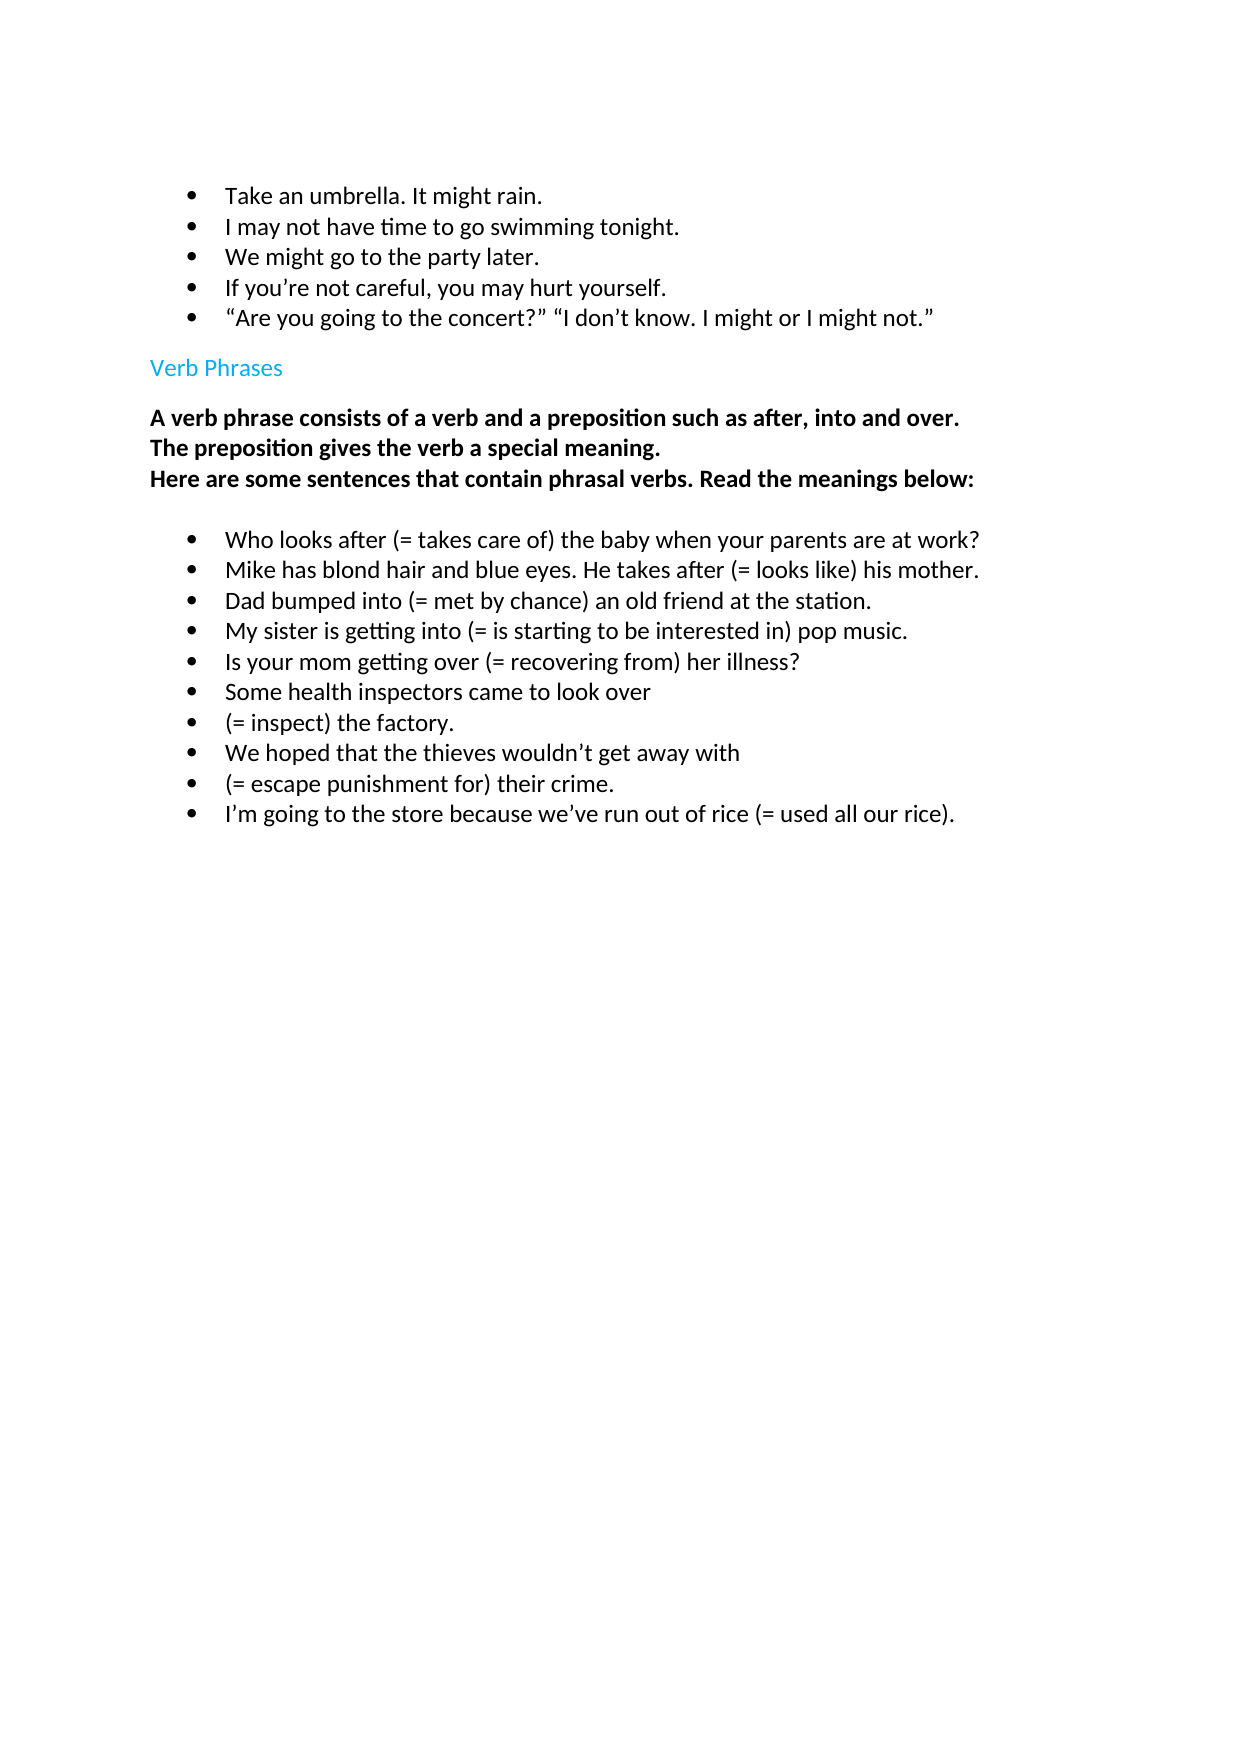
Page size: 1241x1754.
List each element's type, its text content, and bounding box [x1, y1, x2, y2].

list I may not have time to go swimming tonight. [187, 211, 1090, 242]
list Is your mom getting over (= recovering from) her illness? [187, 646, 1090, 676]
list We might go to the party later. [187, 242, 1090, 272]
list “Are you going to the concert?” “I don’t know. I might or I might not.” [187, 303, 1090, 333]
list I’m going to the store because we’ve run out of rice (= used all our rice). [187, 798, 1090, 829]
text Here are some sentences that contain phrasal verbs. Read the meanings below: [150, 463, 1090, 493]
text Verb Phrases [150, 352, 1090, 383]
text The preposition gives the verb a special meaning. [150, 432, 1090, 463]
list (= inspect) the factory. [187, 707, 1090, 737]
list Take an umbrella. It might rain. [187, 181, 1090, 211]
list Who looks after (= takes care of) the baby when your parents are at work? [187, 524, 1090, 554]
list My sister is getting into (= is starting to be interested in) pop music. [187, 615, 1090, 646]
list Dad bumped into (= met by chance) an old friend at the station. [187, 585, 1090, 615]
list (= escape punishment for) their crime. [187, 768, 1090, 798]
list We hoped that the thieves wouldn’t get away with [187, 737, 1090, 768]
list If you’re not careful, you may hurt yourself. [187, 272, 1090, 303]
list Mike has blond hair and blue eyes. He takes after (= looks like) his mother. [187, 554, 1090, 585]
list Some health inspectors came to look over [187, 676, 1090, 707]
text A verb phrase consists of a verb and a preposition such as after, into and over. [150, 402, 1090, 432]
